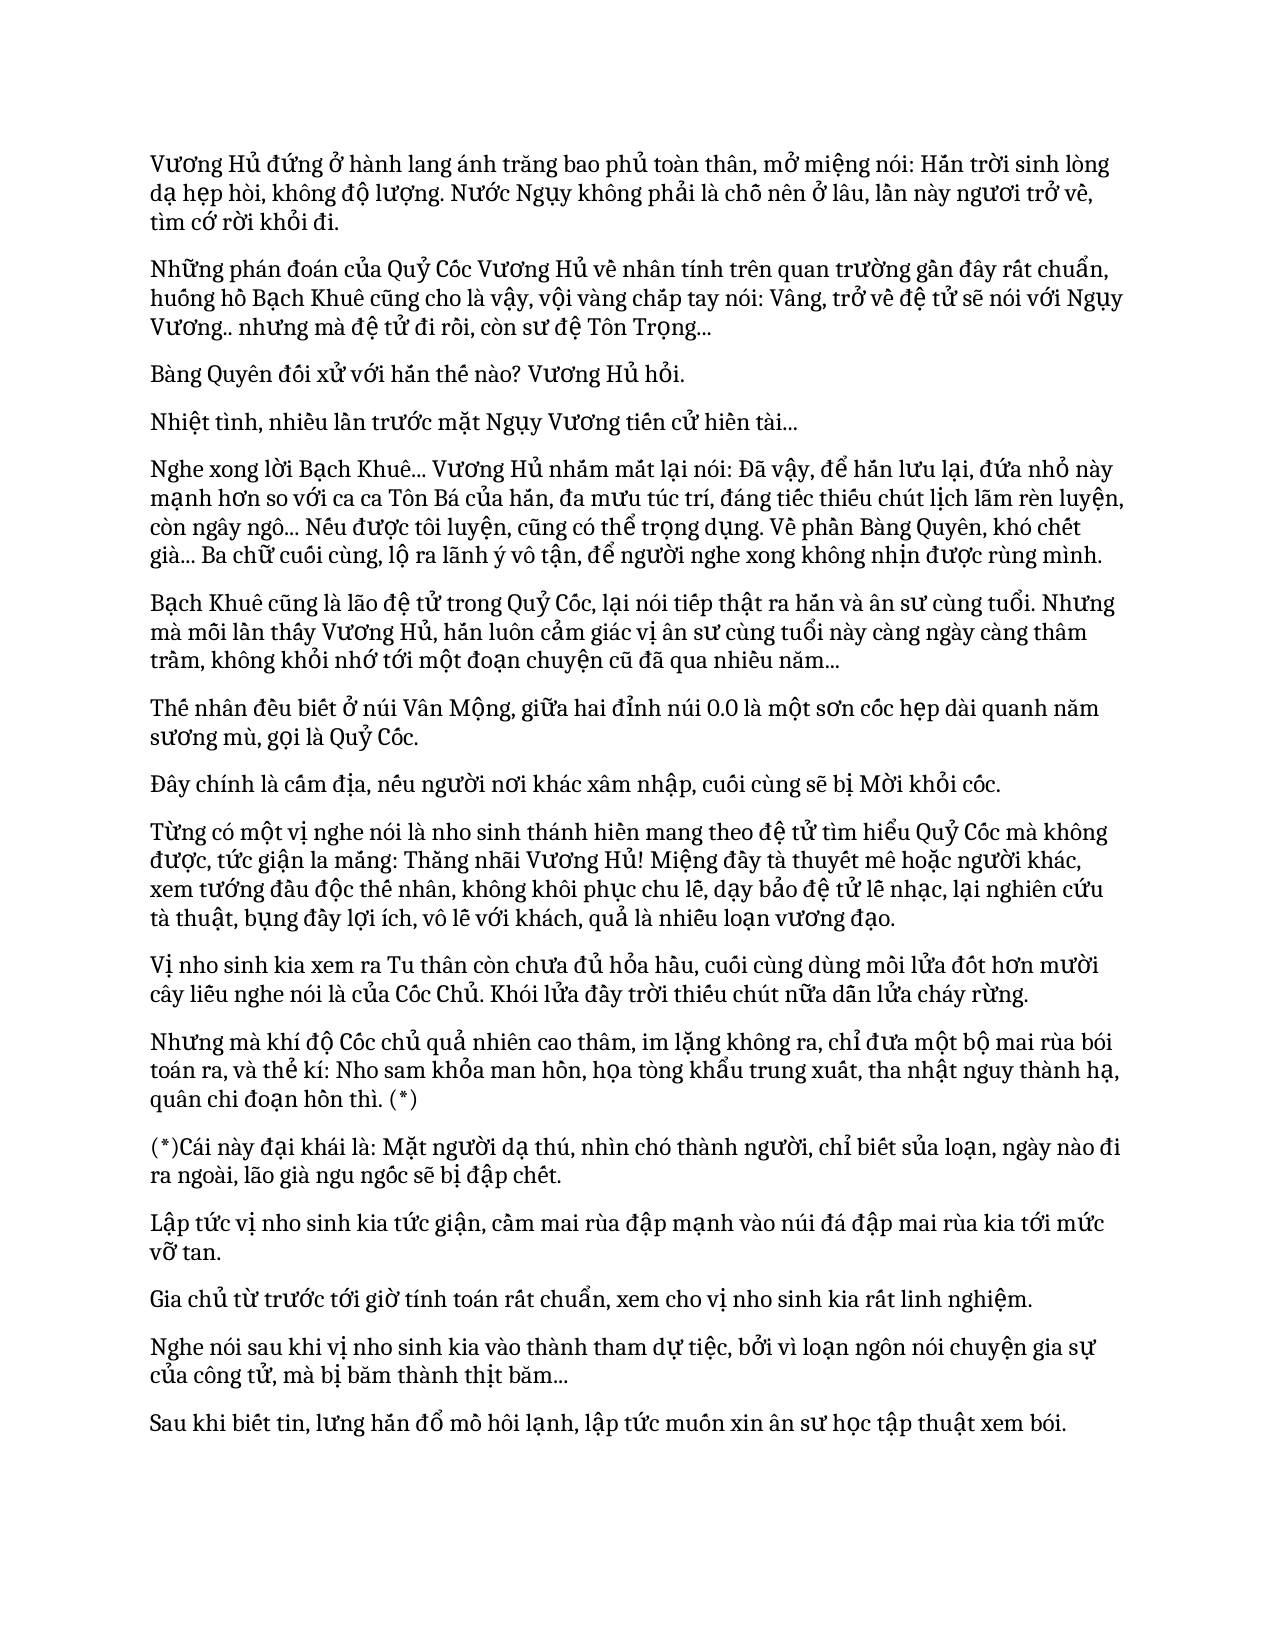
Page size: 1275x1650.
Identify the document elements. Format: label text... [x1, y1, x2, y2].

text Bạch Khuê cũng là lão đệ tử trong Quỷ Cốc, lại nói tiếp thật ra hắn và ân sư cùng tuổi. Nhưng mà mỗi lần thấy Vương Hủ, hắn luôn cảm giác vị ân sư cùng tuổi này càng ngày càng thâm trầm, không khỏi nhớ tới một đoạn chuyện cũ đã qua nhiều năm... [150, 589, 1125, 675]
text Đây chính là cấm địa, nếu người nơi khác xâm nhập, cuối cùng sẽ bị Mời khỏi cốc. [150, 770, 1125, 799]
text Thế nhân đều biết ở núi Vân Mộng, giữa hai đỉnh núi 0.0 là một sơn cốc hẹp dài quanh năm sương mù, gọi là Quỷ Cốc. [150, 694, 1125, 751]
text Nhưng mà khí độ Cốc chủ quả nhiên cao thâm, im lặng không ra, chỉ đưa một bộ mai rùa bói toán ra, và thẻ kí: Nho sam khỏa man hồn, họa tòng khẩu trung xuất, tha nhật nguy thành hạ, quân chi đoạn hồn thì. (*) [150, 1027, 1125, 1114]
text Sau khi biết tin, lưng hắn đổ mồ hôi lạnh, lập tức muốn xin ân sư học tập thuật xem bói. [150, 1409, 1125, 1437]
text Từng có một vị nghe nói là nho sinh thánh hiền mang theo đệ tử tìm hiểu Quỷ Cốc mà không được, tức giận la mắng: Thằng nhãi Vương Hủ! Miệng đầy tà thuyết mê hoặc người khác, xem tướng đầu độc thế nhân, không khôi phục chu lễ, dạy bảo đệ tử lễ nhạc, lại nghiên cứu tà thuật, bụng đầy lợi ích, vô lễ với khách, quả là nhiễu loạn vương đạo. [150, 817, 1125, 932]
text Vương Hủ đứng ở hành lang ánh trăng bao phủ toàn thân, mở miệng nói: Hắn trời sinh lòng dạ hẹp hòi, không độ lượng. Nước Ngụy không phải là chỗ nên ở lâu, lần này ngươi trở về, tìm cớ rời khỏi đi. [150, 150, 1125, 236]
text (*)Cái này đại khái là: Mặt người dạ thú, nhìn chó thành người, chỉ biết sủa loạn, ngày nào đi ra ngoài, lão già ngu ngốc sẽ bị đập chết. [150, 1132, 1125, 1190]
text Lập tức vị nho sinh kia tức giận, cầm mai rùa đập mạnh vào núi đá đập mai rùa kia tới mức vỡ tan. [150, 1209, 1125, 1266]
text Nghe nói sau khi vị nho sinh kia vào thành tham dự tiệc, bởi vì loạn ngôn nói chuyện gia sự của công tử, mà bị băm thành thịt băm... [150, 1332, 1125, 1390]
text Nhiệt tình, nhiều lần trước mặt Ngụy Vương tiến cử hiền tài... [150, 407, 1125, 436]
text Nghe xong lời Bạch Khuê... Vương Hủ nhắm mắt lại nói: Đã vậy, để hắn lưu lại, đứa nhỏ này mạnh hơn so với ca ca Tôn Bá của hắn, đa mưu túc trí, đáng tiếc thiếu chút lịch lãm rèn luyện, còn ngây ngô... Nếu được tôi luyện, cũng có thể trọng dụng. Về phần Bàng Quyên, khó chết già... Ba chữ cuối cùng, lộ ra lãnh ý vô tận, để người nghe xong không nhịn được rùng mình. [150, 455, 1125, 570]
text Những phán đoán của Quỷ Cốc Vương Hủ về nhân tính trên quan trường gần đây rất chuẩn, huống hồ Bạch Khuê cũng cho là vậy, vội vàng chắp tay nói: Vâng, trở về đệ tử sẽ nói với Ngụy Vương.. nhưng mà đệ tử đi rồi, còn sư đệ Tôn Trọng... [150, 255, 1125, 341]
text Vị nho sinh kia xem ra Tu thân còn chưa đủ hỏa hầu, cuối cùng dùng mồi lửa đốt hơn mười cây liễu nghe nói là của Cốc Chủ. Khói lửa đầy trời thiếu chút nữa dẫn lửa cháy rừng. [150, 951, 1125, 1009]
text Gia chủ từ trước tới giờ tính toán rất chuẩn, xem cho vị nho sinh kia rất linh nghiệm. [150, 1285, 1125, 1314]
text Bàng Quyên đối xử với hắn thế nào? Vương Hủ hỏi. [150, 360, 1125, 389]
